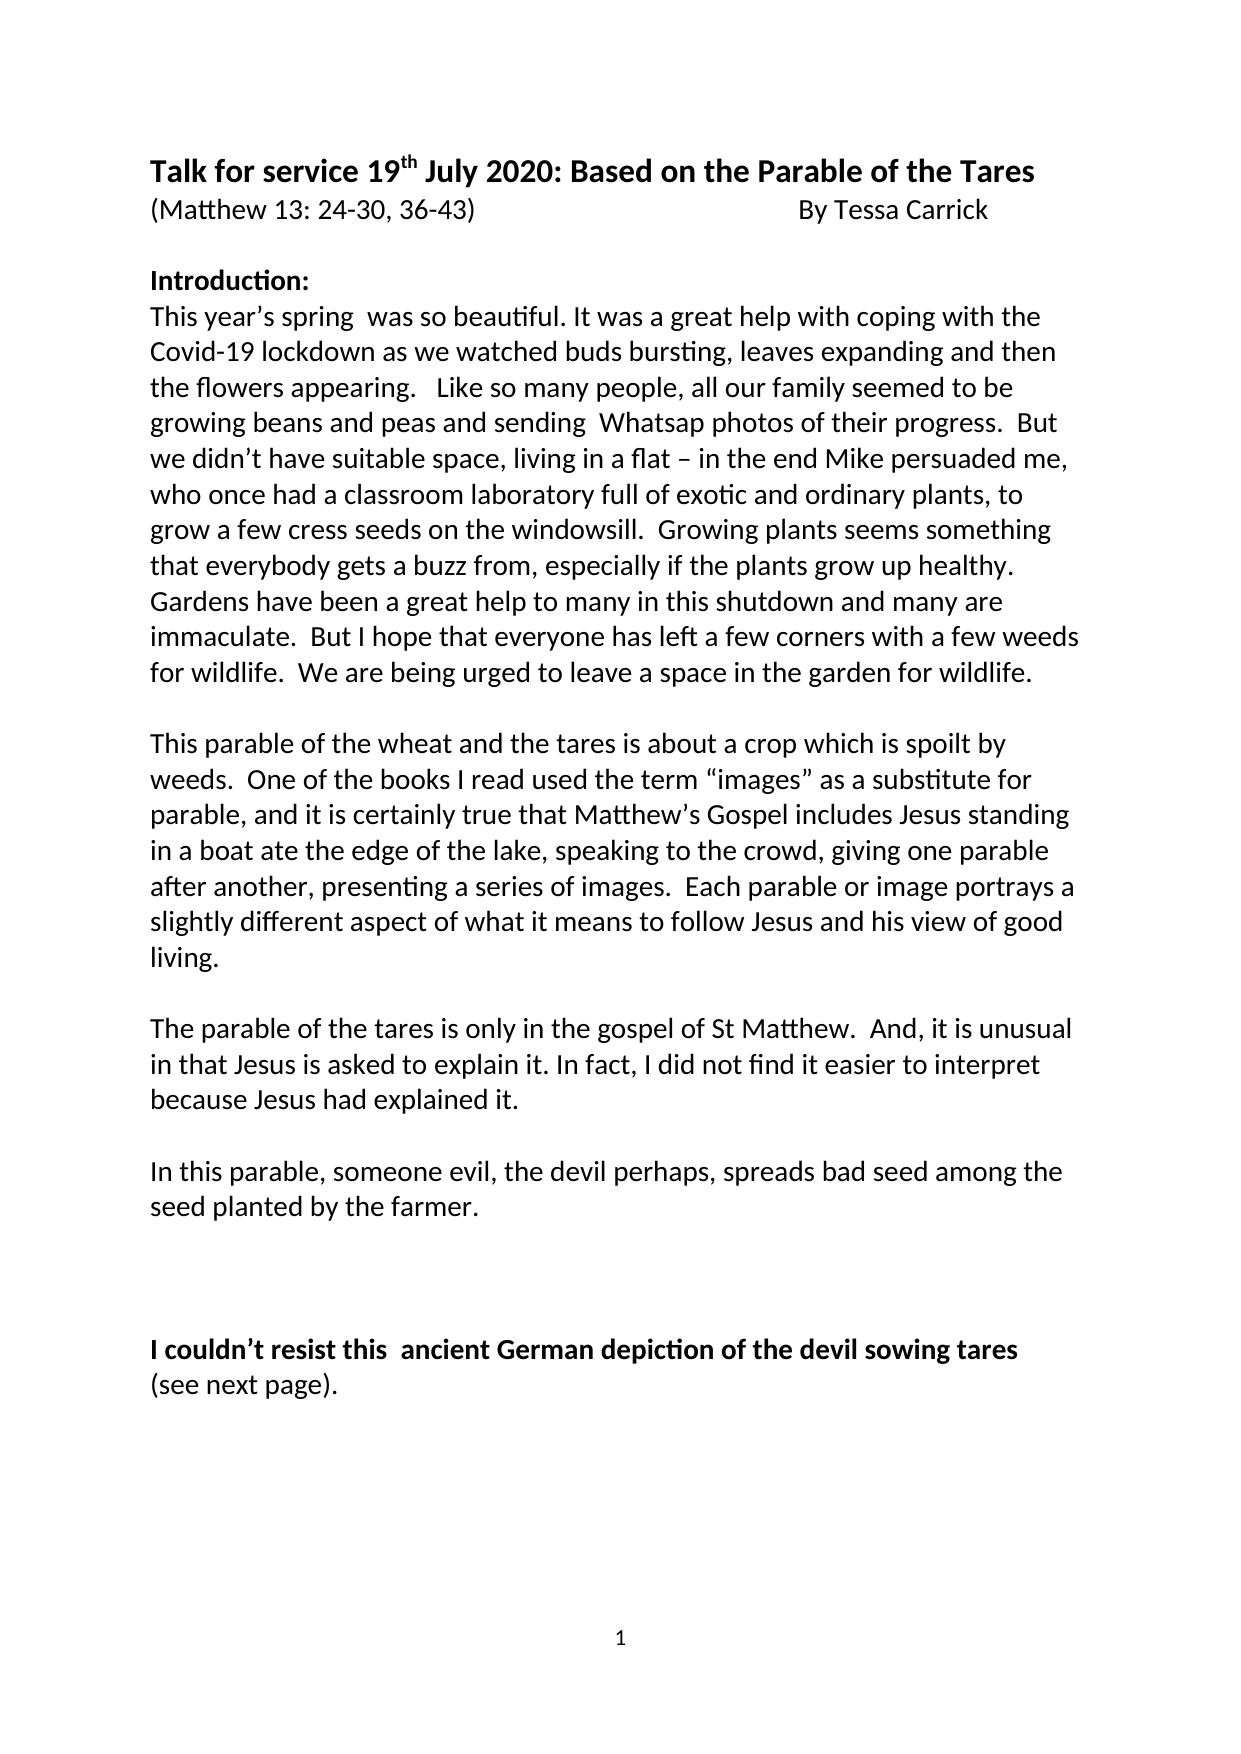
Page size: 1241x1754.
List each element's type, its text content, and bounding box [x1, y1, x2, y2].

text This year’s spring was so beautiful. It was a great help with coping with the Covid-19 lockdown as we watched buds bursting, leaves expanding and then the flowers appearing. Like so many people, all our family seemed to be growing beans and peas and sending Whatsap photos of their progress. But we didn’t have suitable space, living in a flat – in the end Mike persuaded me, who once had a classroom laboratory full of exotic and ordinary plants, to grow a few cress seeds on the windowsill. Growing plants seems something that everybody gets a buzz from, especially if the plants grow up healthy. Gardens have been a great help to many in this shutdown and many are immaculate. But I hope that everyone has left a few corners with a few weeds for wildlife. We are being urged to leave a space in the garden for wildlife. [150, 298, 1090, 689]
text Introduction: [150, 262, 1090, 298]
text (Matthew 13: 24-30, 36-43) By Tessa Carrick [150, 191, 1090, 226]
text This parable of the wheat and the tares is about a crop which is spoilt by weeds. One of the books I read used the term “images” as a substitute for parable, and it is certainly true that Matthew’s Gospel includes Jesus standing in a boat ate the edge of the lake, speaking to the crowd, giving one parable after another, presenting a series of images. Each parable or image portrays a slightly different aspect of what it means to follow Jesus and his view of good living. [150, 725, 1090, 974]
text Talk for service 19th July 2020: Based on the Parable of the Tares [150, 150, 1090, 191]
text The parable of the tares is only in the gospel of St Matthew. And, it is unusual in that Jesus is asked to explain it. In fact, I did not find it easier to interpret because Jesus had explained it. [150, 1010, 1090, 1117]
text In this parable, someone evil, the devil perhaps, spreads bad seed among the seed planted by the farmer. [150, 1153, 1090, 1224]
text I couldn’t resist this ancient German depiction of the devil sowing tares [150, 1331, 1090, 1366]
text (see next page). [150, 1366, 1090, 1402]
